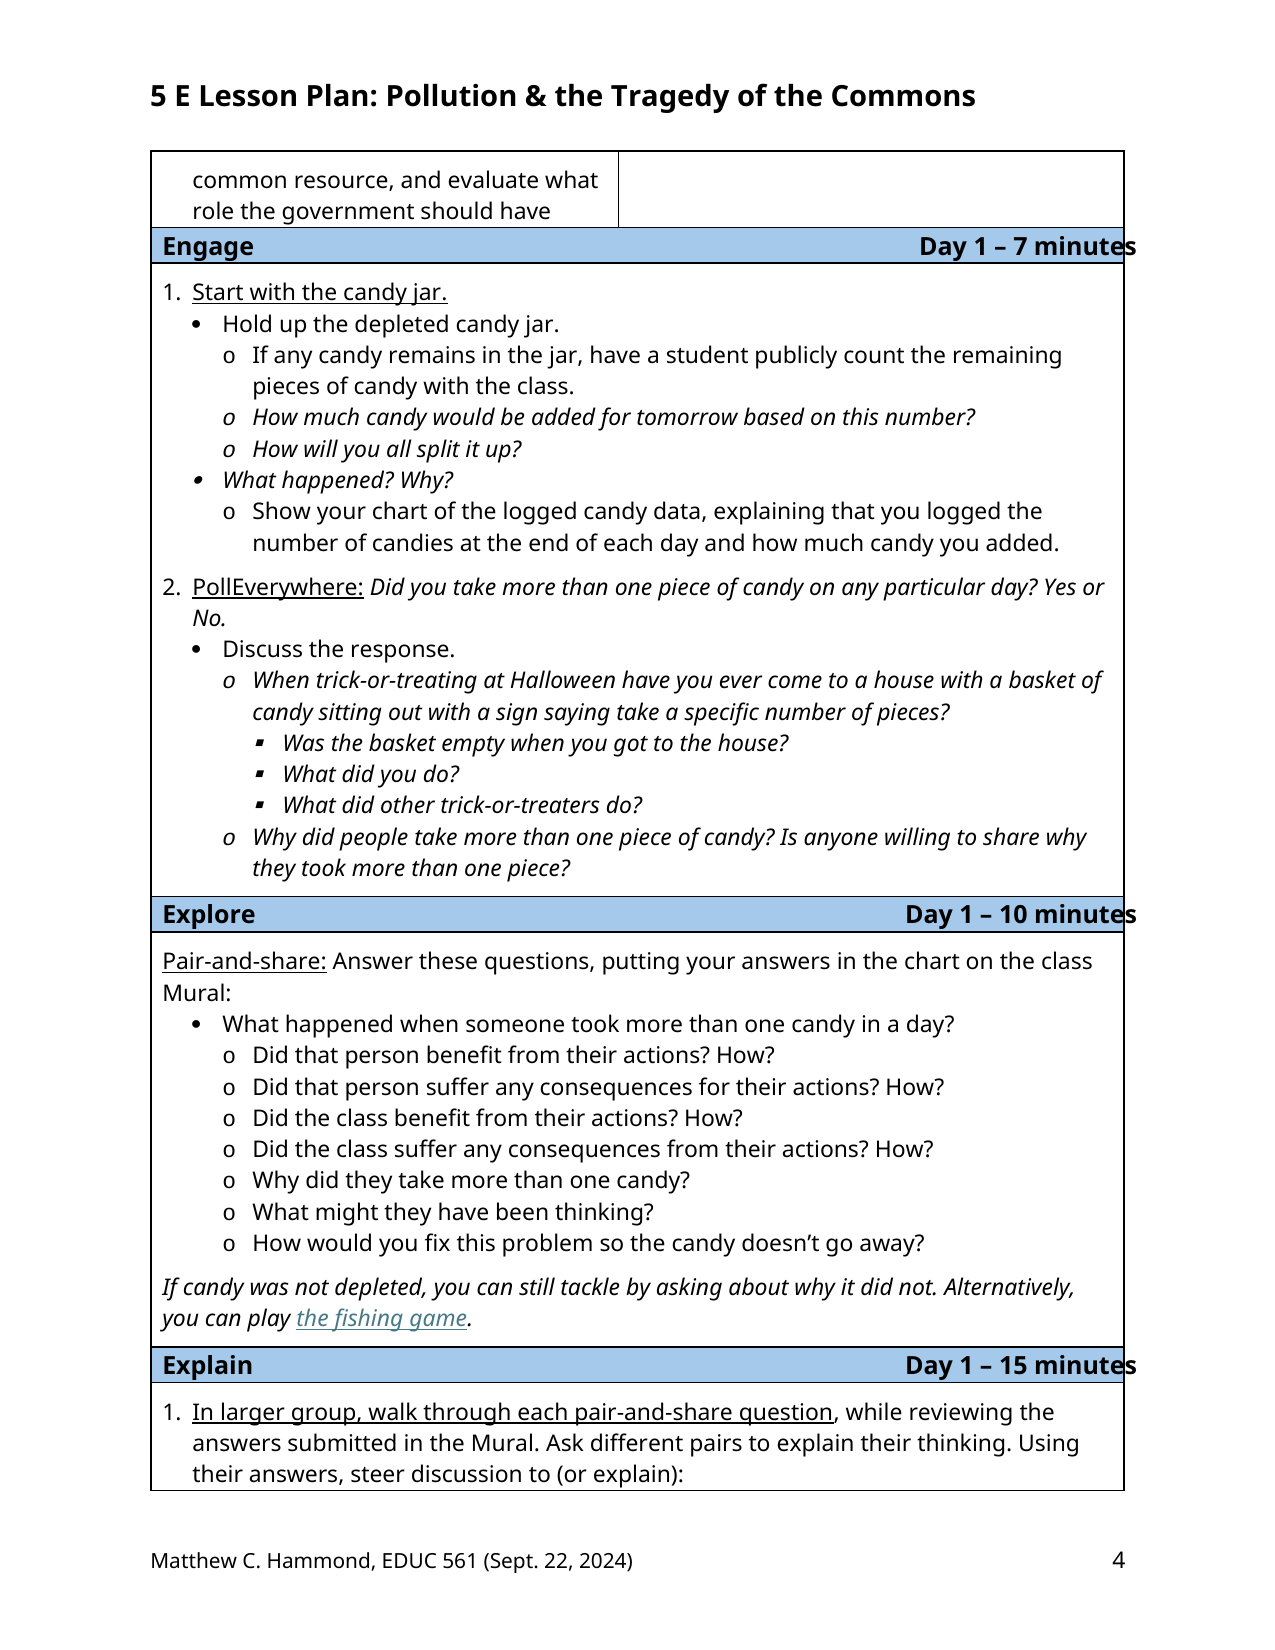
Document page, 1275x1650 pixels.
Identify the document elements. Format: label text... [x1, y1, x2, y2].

table_cell Start with the candy jar. Hold up the depleted candy jar. If any candy remains in the jar, have a student publicly count the remaining pieces of candy with the class. How much candy would be added for tomorrow based on this number? How will you all split it up? What happened? Why? Show your chart of the logged candy data, explaining that you logged the number of candies at the end of each day and how much candy you added. PollEverywhere: Did you take more than one piece of candy on any particular day? Yes or No. Discuss the response. When trick-or-treating at Halloween have you ever come to a house with a basket of candy sitting out with a sign saying take a specific number of pieces? Was the basket empty when you got to the house? What did you do? What did other trick-or-treaters do? Why did people take more than one piece of candy? Is anyone willing to share why they took more than one piece? [152, 264, 1123, 896]
table_cell Pair-and-share: Answer these questions, putting your answers in the chart on the class Mural: What happened when someone took more than one candy in a day? Did that person benefit from their actions? How? Did that person suffer any consequences for their actions? How? Did the class benefit from their actions? How? Did the class suffer any consequences from their actions? How? Why did they take more than one candy? What might they have been thinking? How would you fix this problem so the candy doesn’t go away? If candy was not depleted, you can still tackle by asking about why it did not. Alternatively, you can play the fishing game. [152, 933, 1123, 1346]
table_cell Explain Day 1 – 15 minutes [152, 1348, 1123, 1382]
table_cell Explore Day 1 – 10 minutes [152, 897, 1123, 931]
table_cell Engage Day 1 – 7 minutes [152, 228, 1123, 262]
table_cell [619, 152, 1123, 227]
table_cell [152, 1383, 1123, 1489]
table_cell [152, 152, 618, 227]
